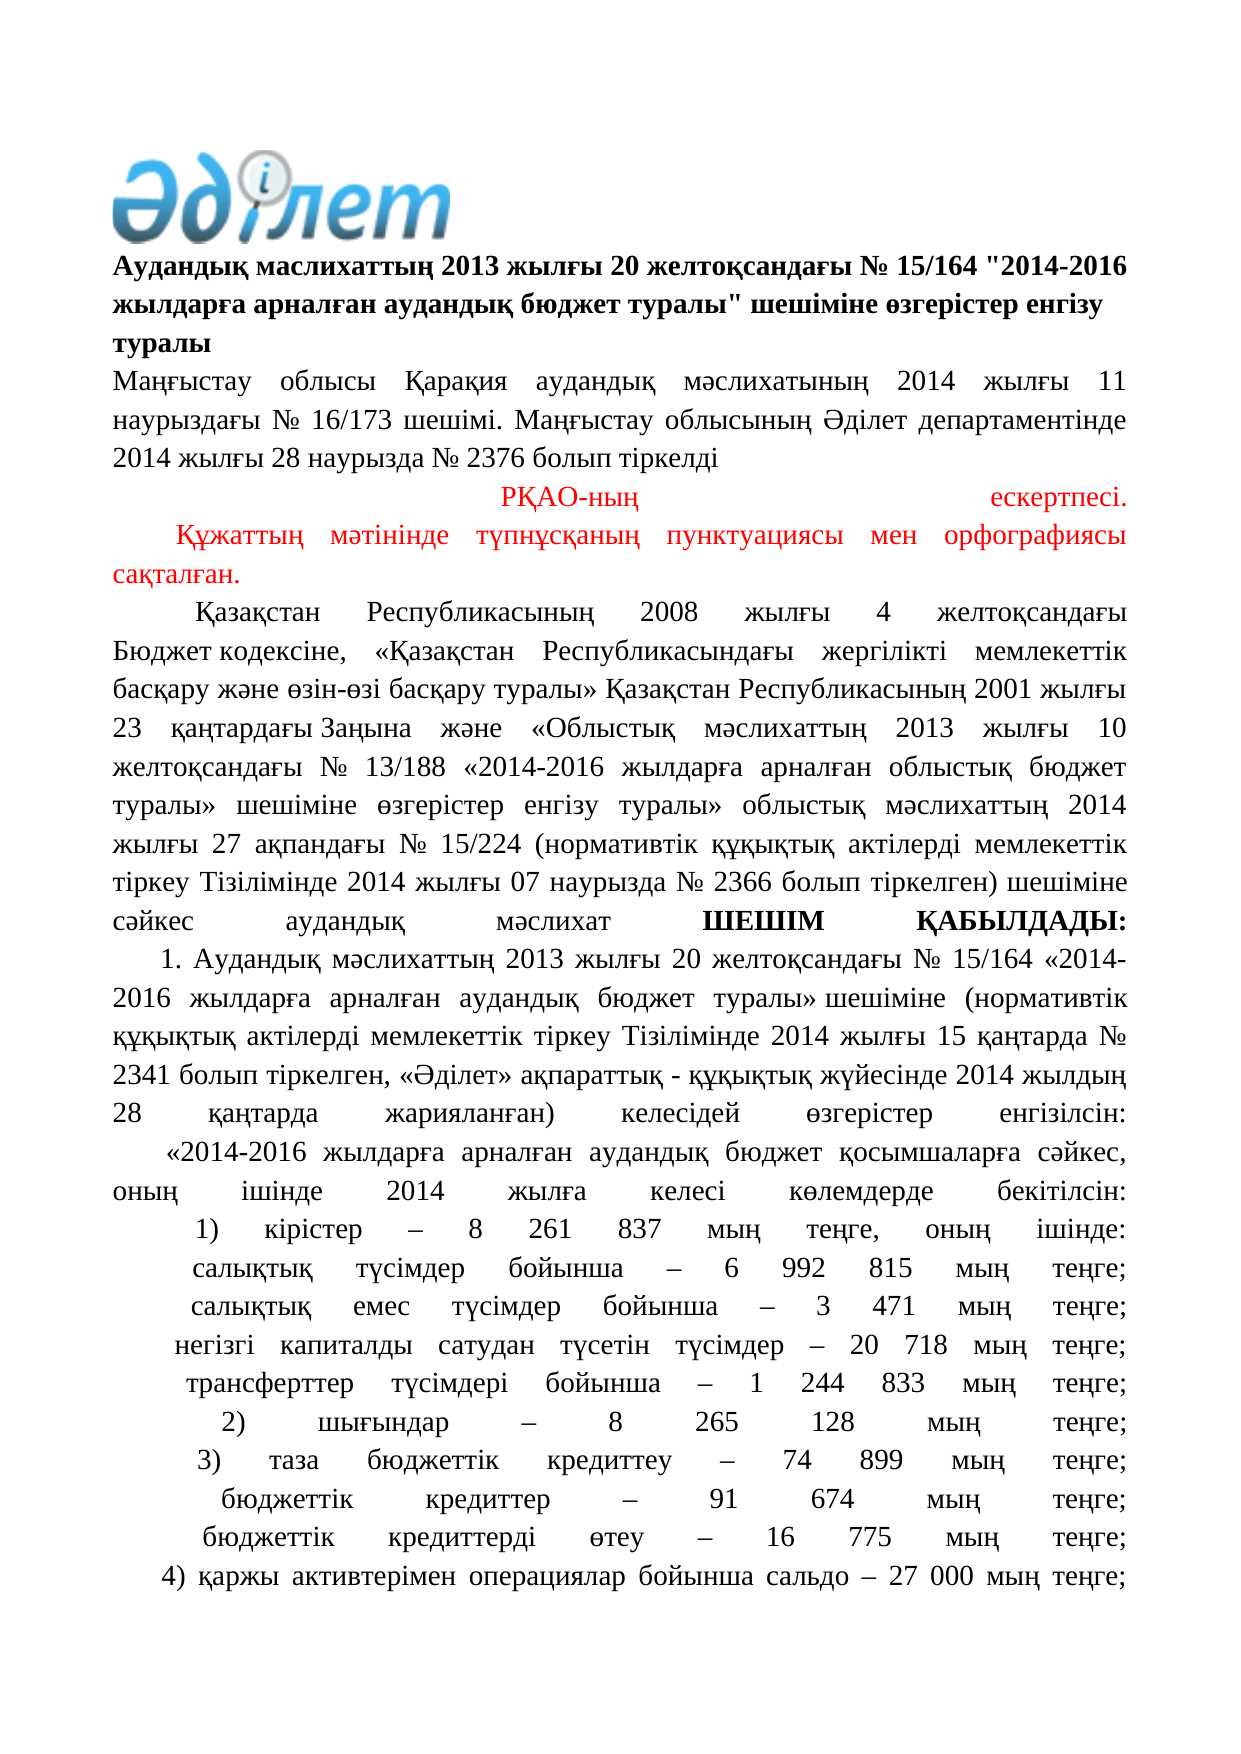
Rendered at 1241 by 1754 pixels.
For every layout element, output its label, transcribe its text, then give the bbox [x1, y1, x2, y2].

text Аудандық маслихаттың 2013 жылғы 20 желтоқсандағы № 15/164 "2014-2016 жылдарға арналған аудандық бюджет туралы" шешіміне өзгерістер енгізу туралы [112, 248, 1128, 358]
text РҚАО-ның ескертпесі. Құжаттың мәтінінде түпнұсқаның пунктуациясы мен орфографиясы сақталған. [112, 479, 1128, 589]
text Маңғыстау облысы Қарақия аудандық мәслихатының 2014 жылғы 11 наурыздағы № 16/173 шешімі. Маңғыстау облысының Әділет департаментінде 2014 жылғы 28 наурызда № 2376 болып тіркелді [112, 363, 1128, 474]
picture [112, 150, 451, 244]
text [112, 594, 1128, 1592]
